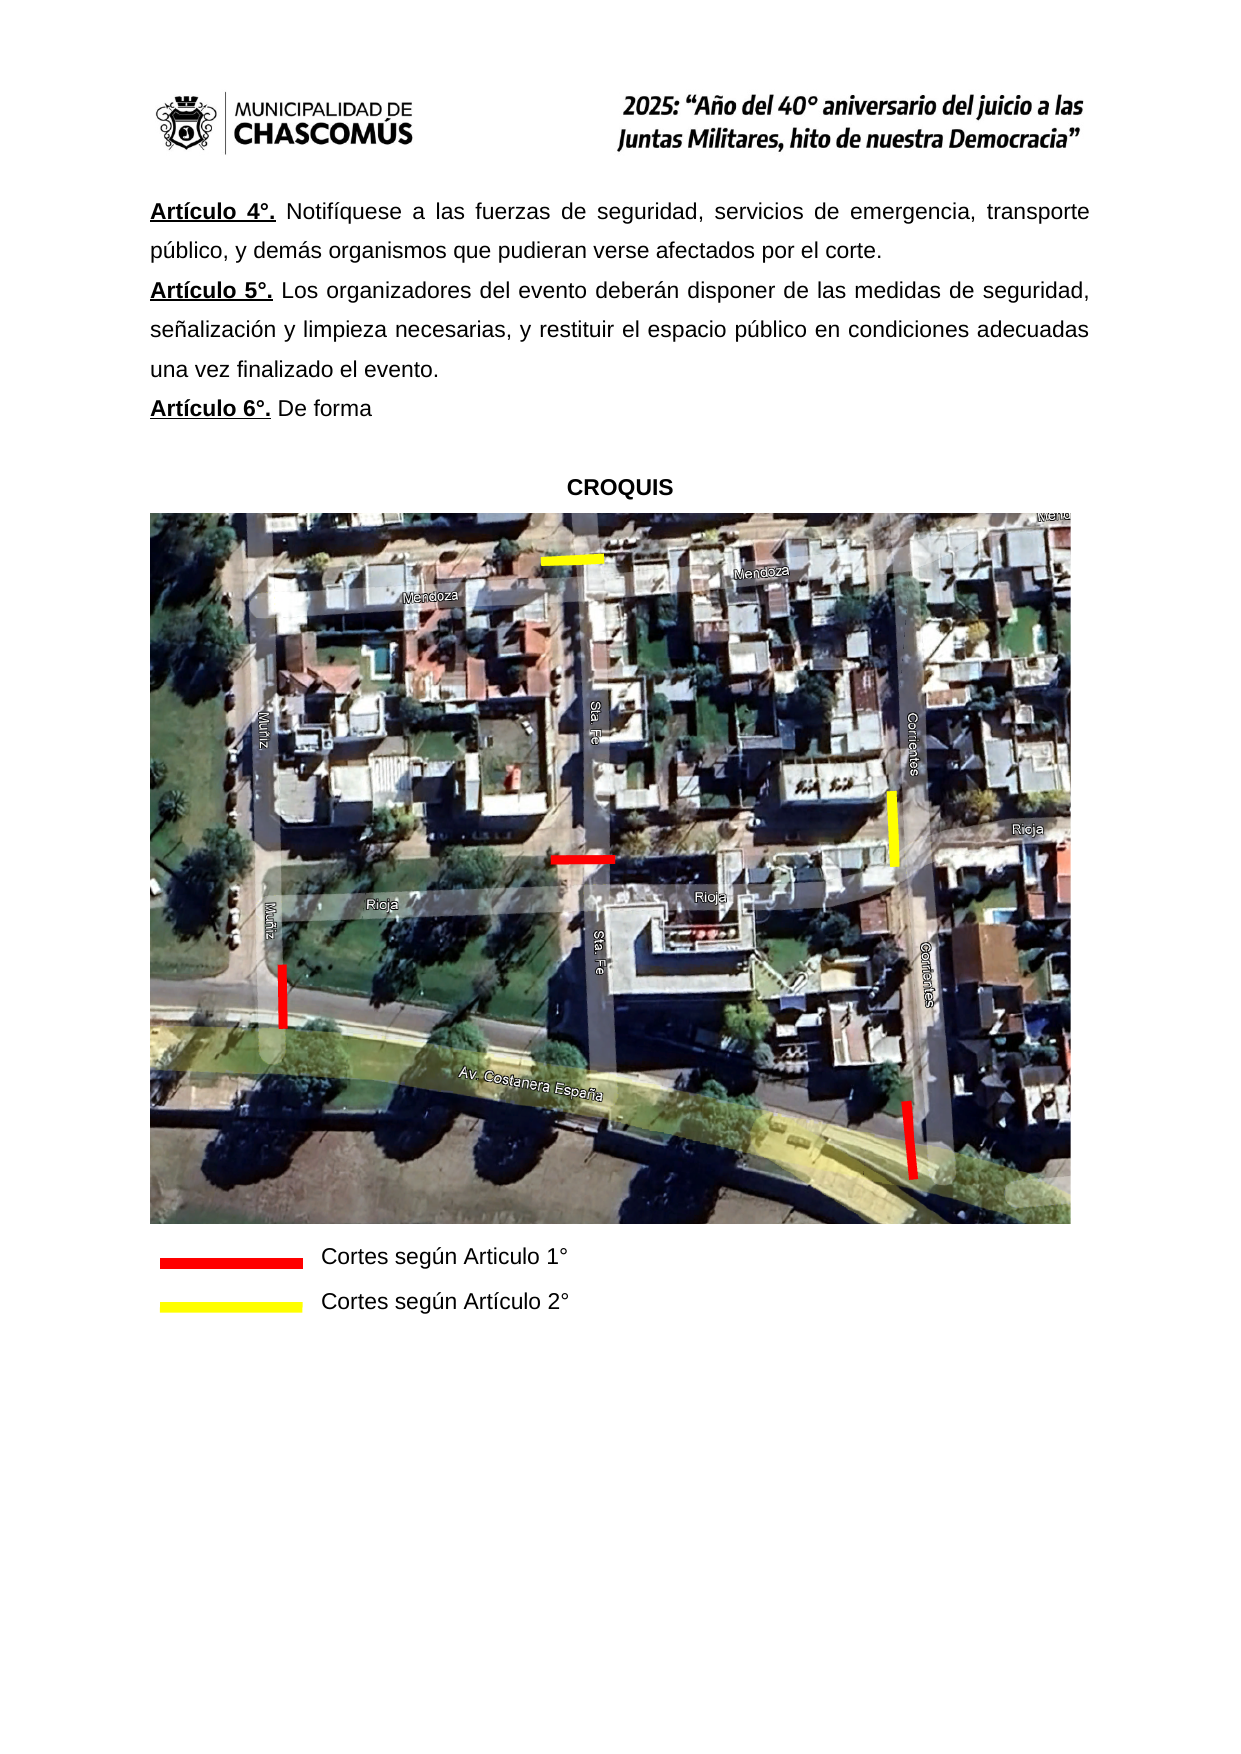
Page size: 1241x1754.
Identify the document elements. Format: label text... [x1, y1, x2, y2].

text CROQUIS [150, 474, 1090, 500]
text Artículo 5°. Los organizadores del evento deberán disponer de las medidas de seguridad, señalización y limpieza necesarias, y restituir el espacio público en condiciones adecuadas una vez finalizado el evento. [150, 277, 1090, 382]
picture [150, 73, 1091, 170]
text Artículo 6°. De forma [150, 395, 1090, 421]
text Artículo 4°. Notifíquese a las fuerzas de seguridad, servicios de emergencia, transporte público, y demás organismos que pudieran verse afectados por el corte. [150, 198, 1090, 263]
text Cortes según Artículo 2° [150, 1288, 1090, 1314]
text Cortes según Articulo 1° [150, 1243, 1090, 1269]
picture [150, 513, 1071, 1224]
